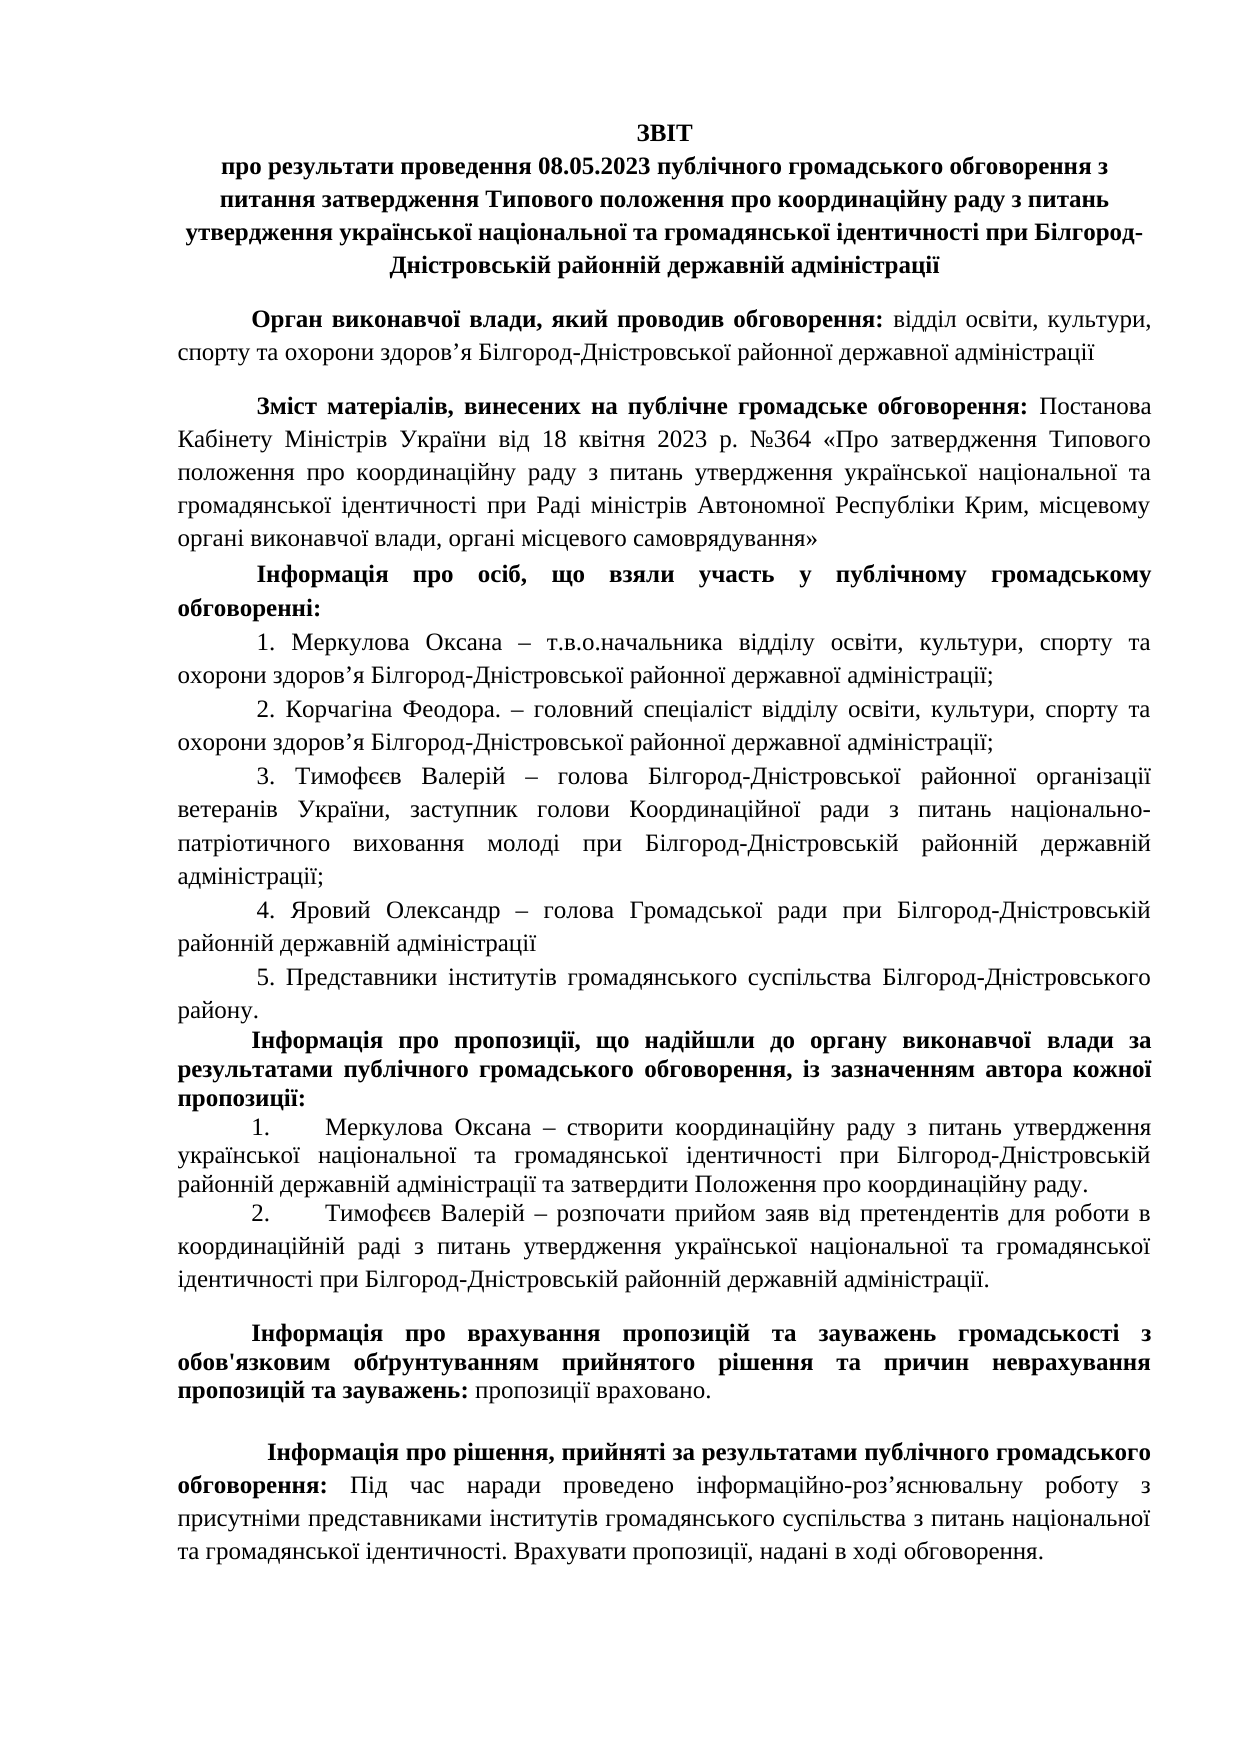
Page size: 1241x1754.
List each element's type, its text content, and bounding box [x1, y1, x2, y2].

list Меркулова Оксана – створити координаційну раду з питань утвердження української національної та громадянської ідентичності при Білгород-Дністровській районній державній адміністрації та затвердити Положення про координаційну раду. [177, 1112, 1152, 1198]
text ЗВІТ [177, 118, 1152, 147]
subtitle 2. Корчагіна Феодора. – головний спеціаліст відділу освіти, культури, спорту та охорони здоров’я Білгород-Дністровської районної державної адміністрації; [177, 690, 1152, 757]
subtitle 1. Меркулова Оксана – т.в.о.начальника відділу освіти, культури, спорту та охорони здоров’я Білгород-Дністровської районної державної адміністрації; [177, 623, 1152, 690]
subtitle 5. Представники інститутів громадянського суспільства Білгород-Дністровського району. [177, 958, 1152, 1026]
text про результати проведення 08.05.2023 публічного громадського обговорення з питання затвердження Типового положення про координаційну раду з питань утвердження української національної та громадянської ідентичності при Білгород-Дністровській районній державній адміністрації [177, 151, 1152, 279]
subtitle Інформація про осіб, що взяли участь у публічному громадському обговоренні: [177, 556, 1152, 623]
text Орган виконавчої влади, який проводив обговорення: відділ освіти, культури, спорту та охорони здоров’я Білгород-Дністровської районної державної адміністрації [177, 304, 1152, 366]
text Інформація про врахування пропозицій та зауважень громадськості з обов'язковим обґрунтуванням прийнятого рішення та причин неврахування пропозицій та зауважень: пропозиції враховано. [177, 1318, 1152, 1404]
subtitle Інформація про рішення, прийняті за результатами публічного громадського обговорення: Під час наради проведено інформаційно-роз’яснювальну роботу з присутніми представниками інститутів громадянського суспільства з питань національної та громадянської ідентичності. Врахувати пропозиції, надані в ході обговорення. [177, 1437, 1152, 1565]
subtitle 4. Яровий Олександр – голова Громадської ради при Білгород-Дністровській районній державній адміністрації [177, 891, 1152, 958]
subtitle 3. Тимофєєв Валерій – голова Білгород-Дністровської районної організації ветеранів України, заступник голови Координаційної ради з питань національно-патріотичного виховання молоді при Білгород-Дністровській районній державній адміністрації; [177, 757, 1152, 891]
subtitle Зміст матеріалів, винесених на публічне громадське обговорення: Постанова Кабінету Міністрів України від 18 квітня 2023 р. №364 «Про затвердження Типового положення про координаційну раду з питань утвердження української національної та громадянської ідентичності при Раді міністрів Автономної Республіки Крим, місцевому органі виконавчої влади, органі місцевого самоврядування» [177, 391, 1152, 552]
list Тимофєєв Валерій – розпочати прийом заяв від претендентів для роботи в координаційній раді з питань утвердження української національної та громадянської ідентичності при Білгород-Дністровській районній державній адміністрації. [177, 1198, 1152, 1293]
text Інформація про пропозиції, що надійшли до органу виконавчої влади за результатами публічного громадського обговорення, із зазначенням автора кожної пропозиції: [177, 1026, 1152, 1112]
